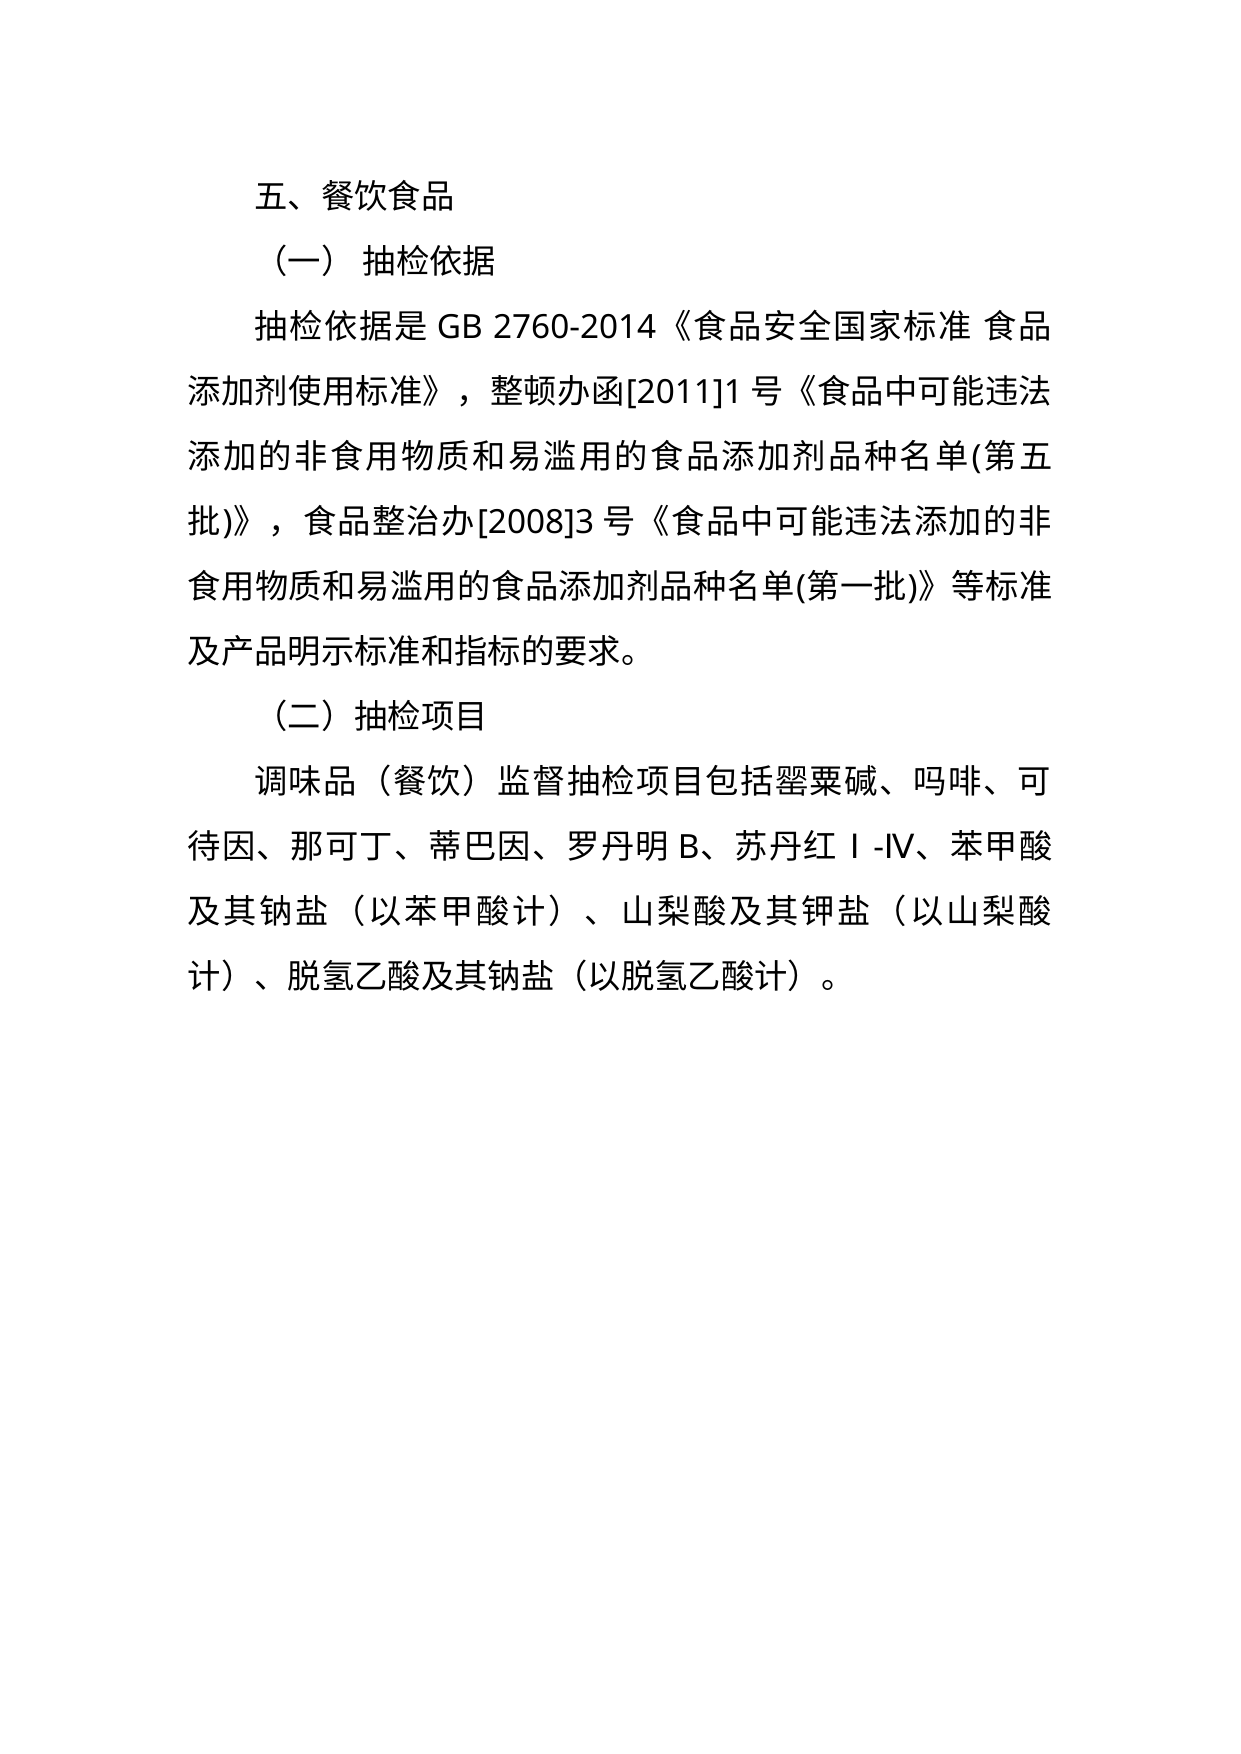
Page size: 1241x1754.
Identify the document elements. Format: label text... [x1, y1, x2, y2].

text 抽检依据是GB 2760-2014《食品安全国家标准 食品添加剂使用标准》，整顿办函[2011]1号《食品中可能违法添加的非食用物质和易滥用的食品添加剂品种名单(第五批)》，食品整治办[2008]3号《食品中可能违法添加的非食用物质和易滥用的食品添加剂品种名单(第一批)》等标准及产品明示标准和指标的要求。 [187, 292, 1053, 682]
list （二）抽检项目 [187, 682, 1053, 747]
text 五、餐饮食品 [254, 162, 1053, 227]
text （一） 抽检依据 [187, 227, 1053, 292]
text 调味品（餐饮）监督抽检项目包括罂粟碱、吗啡、可待因、那可丁、蒂巴因、罗丹明B、苏丹红Ⅰ-Ⅳ、苯甲酸及其钠盐（以苯甲酸计）、山梨酸及其钾盐（以山梨酸计）、脱氢乙酸及其钠盐（以脱氢乙酸计）。 [187, 747, 1053, 1007]
